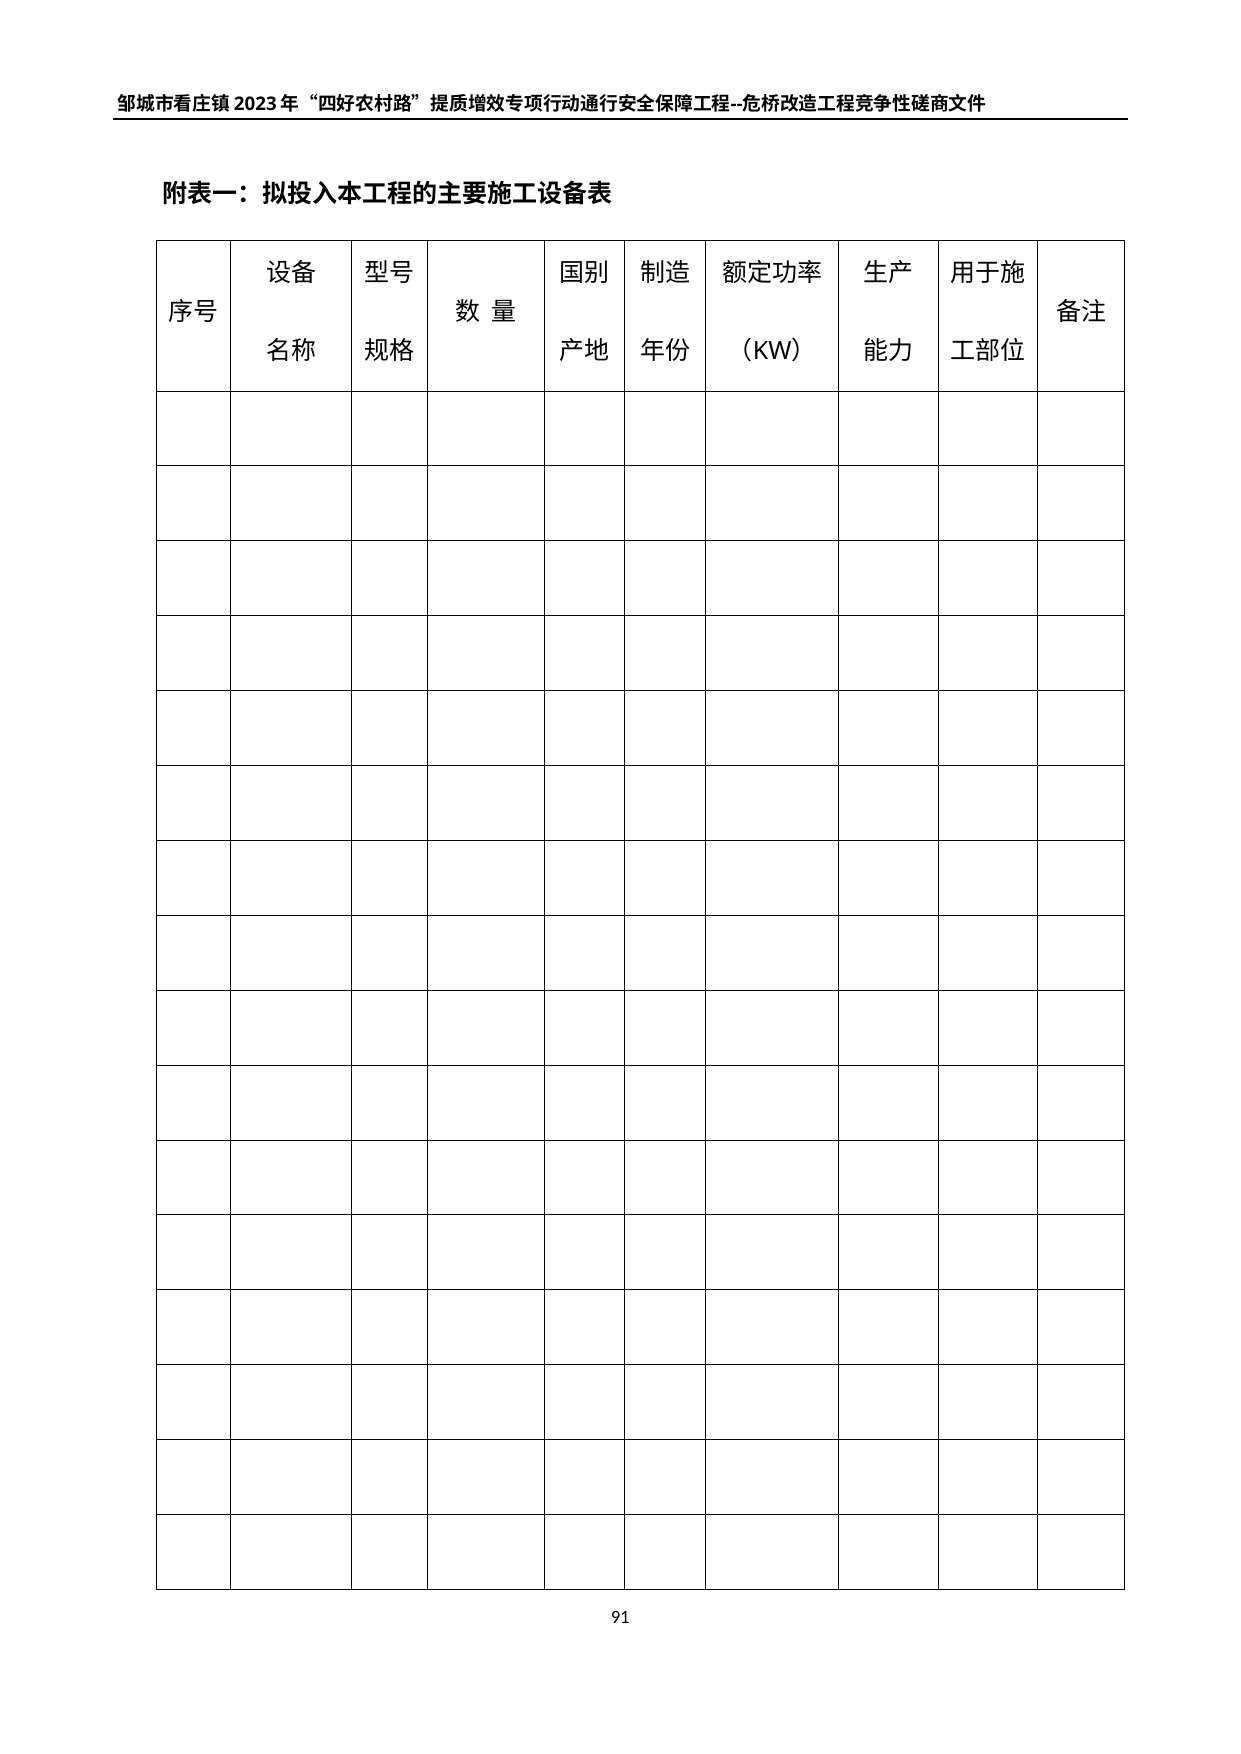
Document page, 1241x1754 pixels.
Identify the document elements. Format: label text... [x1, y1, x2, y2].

table_cell [231, 1066, 351, 1139]
table_cell [839, 1290, 938, 1364]
table_cell [545, 1066, 624, 1139]
table_cell [231, 466, 351, 540]
table_cell [839, 1365, 938, 1439]
table_cell [352, 1440, 427, 1514]
table_cell [545, 766, 624, 840]
table_header 序号 [157, 241, 230, 391]
table_cell [625, 841, 705, 915]
table_cell [939, 392, 1037, 465]
table_cell [939, 1440, 1037, 1514]
table_cell [428, 392, 544, 465]
table_cell [231, 991, 351, 1064]
table_cell [706, 1215, 838, 1289]
table_cell [1038, 1215, 1124, 1289]
table_cell [706, 1290, 838, 1364]
table_cell [839, 1440, 938, 1514]
table_cell [1038, 1141, 1124, 1214]
table_cell [1038, 616, 1124, 690]
table_cell [157, 1066, 230, 1139]
table_cell [939, 541, 1037, 615]
table_cell [939, 991, 1037, 1064]
table_cell [428, 691, 544, 765]
table_cell [428, 841, 544, 915]
table_cell [428, 1365, 544, 1439]
table_cell [706, 1141, 838, 1214]
table_cell [625, 691, 705, 765]
table_cell [839, 841, 938, 915]
table_cell [706, 916, 838, 990]
table_cell [839, 1515, 938, 1589]
table_header 生产 能力 [839, 241, 938, 391]
table_cell [545, 392, 624, 465]
table_cell [157, 466, 230, 540]
table_cell [157, 1141, 230, 1214]
table_cell [545, 916, 624, 990]
table_cell [1038, 766, 1124, 840]
table_cell [157, 616, 230, 690]
table_cell [352, 991, 427, 1064]
table_cell [625, 1215, 705, 1289]
table_cell [939, 616, 1037, 690]
table_cell [352, 392, 427, 465]
table_cell [545, 991, 624, 1064]
table_cell [706, 1440, 838, 1514]
table_cell [839, 392, 938, 465]
table_cell [706, 1365, 838, 1439]
table_cell [625, 541, 705, 615]
table_cell [157, 1290, 230, 1364]
table_cell [231, 691, 351, 765]
table_cell [428, 1515, 544, 1589]
table_cell [428, 766, 544, 840]
table_cell [1038, 1365, 1124, 1439]
table_cell [545, 1440, 624, 1514]
table_cell [1038, 541, 1124, 615]
table_cell [1038, 691, 1124, 765]
table_header 用于施 工部位 [939, 241, 1037, 391]
table_cell [625, 1515, 705, 1589]
table_cell [939, 1290, 1037, 1364]
table_cell [706, 691, 838, 765]
table_cell [231, 392, 351, 465]
table_cell [839, 1215, 938, 1289]
table_cell [839, 1066, 938, 1139]
table_cell [1038, 991, 1124, 1064]
table_cell [839, 916, 938, 990]
table_cell [231, 766, 351, 840]
table_cell [1038, 1066, 1124, 1139]
table_cell [428, 1215, 544, 1289]
table_cell [839, 466, 938, 540]
table_cell [939, 1215, 1037, 1289]
table_cell [352, 1066, 427, 1139]
table_cell [625, 766, 705, 840]
table_cell [839, 616, 938, 690]
table_cell [157, 766, 230, 840]
table_cell [939, 766, 1037, 840]
table_cell [1038, 466, 1124, 540]
table_cell [352, 1365, 427, 1439]
table_cell [939, 691, 1037, 765]
table_cell [231, 1215, 351, 1289]
table_cell [939, 841, 1037, 915]
table_cell [706, 466, 838, 540]
table_cell [157, 1215, 230, 1289]
table_cell [352, 916, 427, 990]
table_cell [157, 916, 230, 990]
table_cell [939, 916, 1037, 990]
table_cell [625, 1066, 705, 1139]
table_cell [1038, 392, 1124, 465]
table_header 国别 产地 [545, 241, 624, 391]
table_cell [352, 841, 427, 915]
table_cell [939, 1141, 1037, 1214]
table_cell [1038, 1515, 1124, 1589]
table_cell [157, 392, 230, 465]
table_cell [1038, 916, 1124, 990]
table_cell [625, 616, 705, 690]
table_cell [352, 1290, 427, 1364]
table_cell [428, 1066, 544, 1139]
table_cell [939, 1515, 1037, 1589]
table_cell [231, 841, 351, 915]
table_cell [352, 466, 427, 540]
table_cell [231, 1365, 351, 1439]
table_cell [625, 916, 705, 990]
table_cell [352, 691, 427, 765]
table_cell [231, 1440, 351, 1514]
table_cell [352, 616, 427, 690]
table_cell [1038, 1440, 1124, 1514]
table_cell [839, 766, 938, 840]
table_cell [352, 1141, 427, 1214]
table_cell [352, 1515, 427, 1589]
table_cell [231, 1141, 351, 1214]
table_cell [545, 1365, 624, 1439]
table_cell [706, 766, 838, 840]
table_cell [545, 841, 624, 915]
table_cell [625, 1365, 705, 1439]
table_cell [545, 466, 624, 540]
table_cell [428, 1141, 544, 1214]
table_cell [706, 1066, 838, 1139]
table_cell [706, 541, 838, 615]
table_cell [428, 991, 544, 1064]
table_cell [706, 991, 838, 1064]
table_cell [1038, 841, 1124, 915]
table_cell [625, 1141, 705, 1214]
table_cell [231, 1290, 351, 1364]
table_cell [545, 1290, 624, 1364]
table_cell [428, 1440, 544, 1514]
table_cell [352, 541, 427, 615]
table_header 设备 名称 [231, 241, 351, 391]
table_cell [545, 1141, 624, 1214]
table_cell [625, 1440, 705, 1514]
table_cell [939, 1066, 1037, 1139]
table_cell [428, 541, 544, 615]
table_cell [625, 1290, 705, 1364]
table_cell [157, 841, 230, 915]
table_cell [625, 991, 705, 1064]
table_cell [545, 1215, 624, 1289]
table_cell [428, 466, 544, 540]
table_cell [545, 616, 624, 690]
table_header 制造 年份 [625, 241, 705, 391]
table_cell [706, 1515, 838, 1589]
table_cell [839, 541, 938, 615]
table_header 额定功率 （KW） [706, 241, 838, 391]
text 附表一：拟投入本工程的主要施工设备表 [112, 162, 1128, 222]
table_cell [352, 766, 427, 840]
table_cell [231, 616, 351, 690]
table_cell [625, 392, 705, 465]
table_cell [839, 991, 938, 1064]
table_cell [706, 616, 838, 690]
table_cell [939, 1365, 1037, 1439]
table_cell [157, 541, 230, 615]
table_cell [157, 1515, 230, 1589]
table_cell [157, 691, 230, 765]
table_cell [428, 616, 544, 690]
table_header 数 量 [428, 241, 544, 391]
table_cell [157, 1440, 230, 1514]
table_cell [157, 991, 230, 1064]
table_cell [231, 541, 351, 615]
table_cell [428, 1290, 544, 1364]
table_cell [545, 541, 624, 615]
table_cell [157, 1365, 230, 1439]
table_cell [352, 1215, 427, 1289]
table_header 备注 [1038, 241, 1124, 391]
table_cell [1038, 1290, 1124, 1364]
table_cell [706, 392, 838, 465]
table_header 型号 规格 [352, 241, 427, 391]
table_cell [545, 1515, 624, 1589]
table_cell [839, 1141, 938, 1214]
table_cell [839, 691, 938, 765]
table_cell [231, 916, 351, 990]
table_cell [231, 1515, 351, 1589]
table_cell [939, 466, 1037, 540]
table_cell [545, 691, 624, 765]
table_cell [428, 916, 544, 990]
table_cell [706, 841, 838, 915]
table_cell [625, 466, 705, 540]
